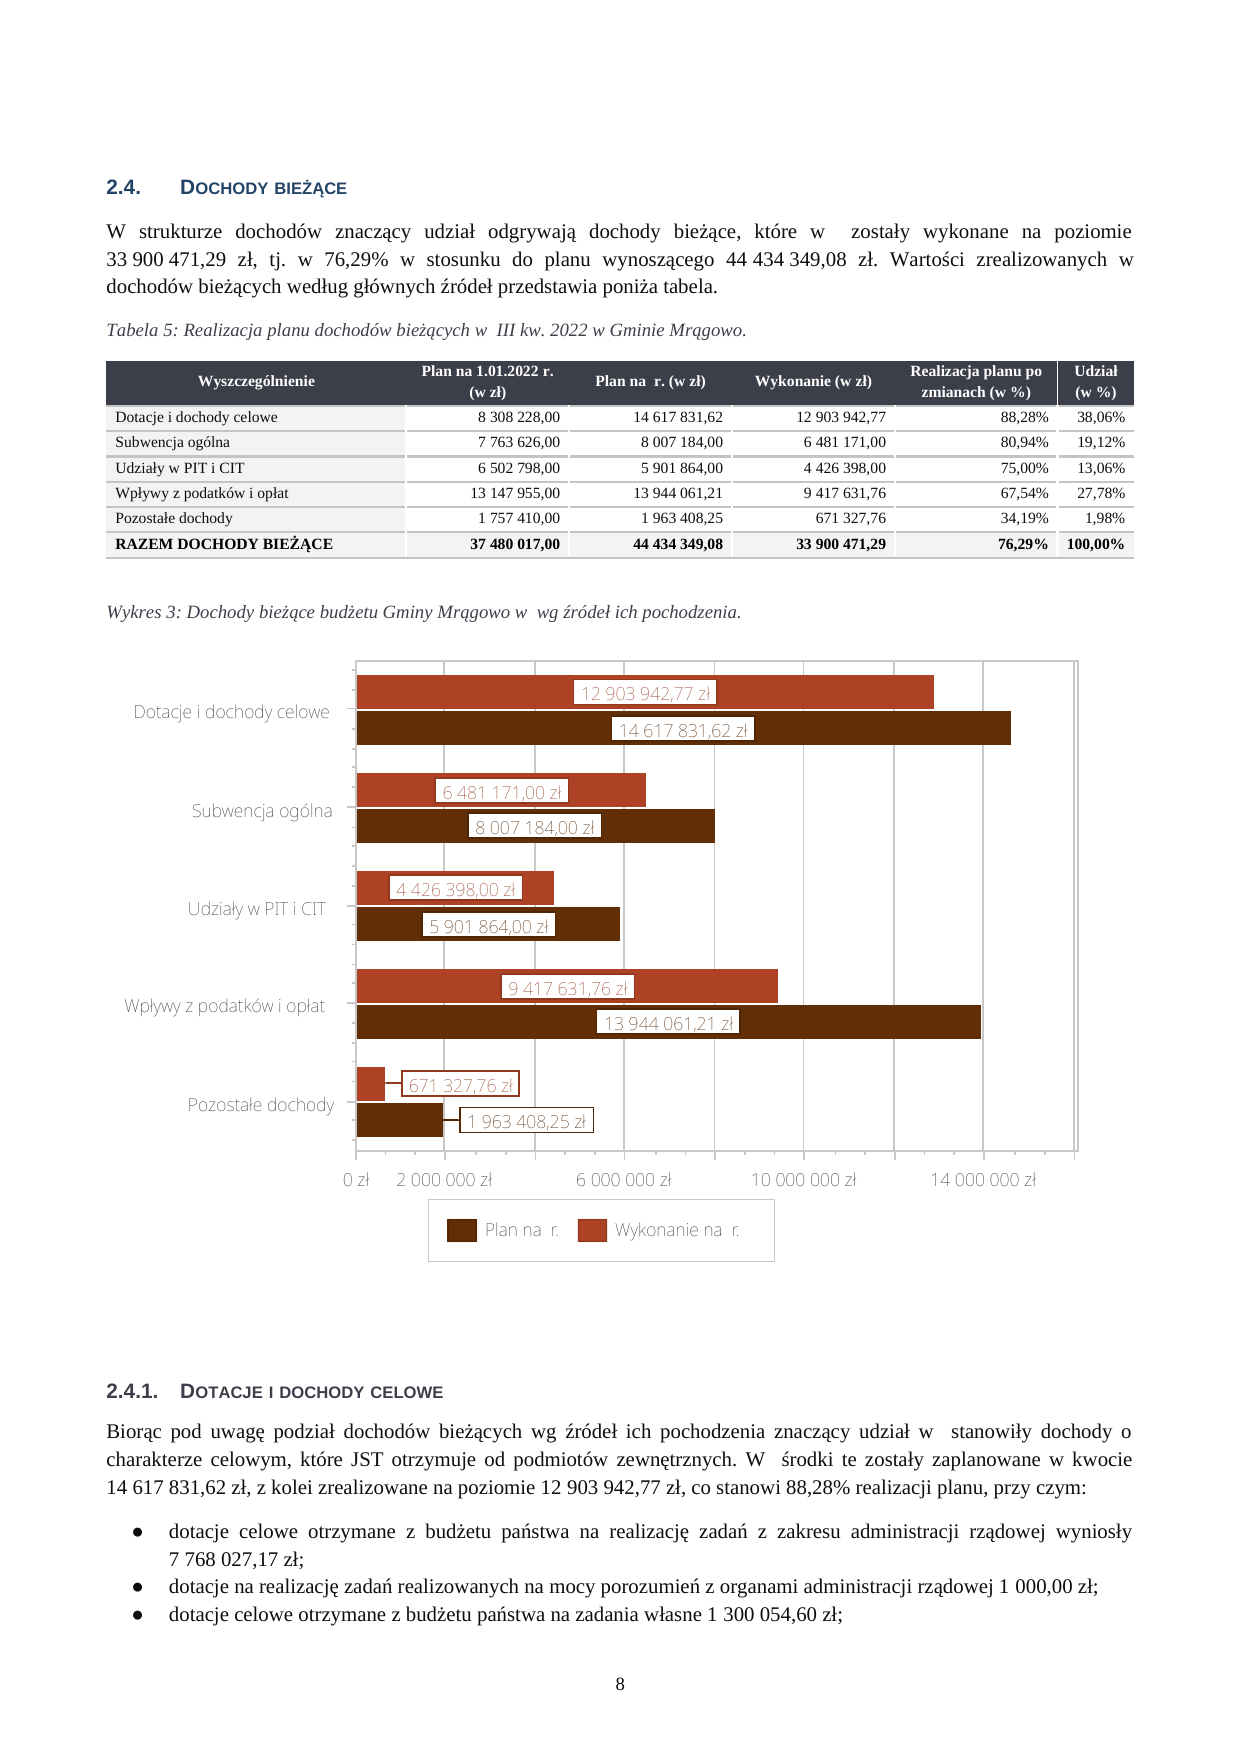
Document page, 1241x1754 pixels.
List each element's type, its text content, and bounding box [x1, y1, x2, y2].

table_cell 37 480 017,00 [407, 533, 568, 557]
text W strukturze dochodów znaczący udział odgrywają dochody bieżące, które w zostały wykonane na poziomie 33 900 471,29 zł, tj. w 76,29% w stosunku do planu wynoszącego 44 434 349,08 zł. Wartości zrealizowanych w dochodów bieżących według głównych źródeł przedstawia poniża tabela. [106, 219, 1134, 298]
table_cell 13 944 061,21 [570, 483, 731, 506]
list dotacje celowe otrzymane z budżetu państwa na realizację zadań z zakresu administracji rządowej wyniosły 7 768 027,17 zł; [131, 1519, 1134, 1571]
table_header Realizacja planu po zmianach (w %) [895, 361, 1057, 405]
table_cell 100,00% [1059, 533, 1134, 557]
table_header Wykonanie (w zł) [732, 361, 895, 405]
table_cell Pozostałe dochody [106, 508, 405, 531]
table_cell 9 417 631,76 [733, 483, 894, 506]
table_cell 4 426 398,00 [733, 458, 894, 481]
table_cell 6 502 798,00 [407, 458, 568, 481]
table_cell 19,12% [1059, 432, 1134, 455]
table_cell 6 481 171,00 [733, 432, 894, 455]
table_cell 75,00% [896, 458, 1056, 481]
table_cell 671 327,76 [733, 508, 894, 531]
table_cell 5 901 864,00 [570, 458, 731, 481]
table_cell RAZEM DOCHODY BIEŻĄCE [106, 533, 405, 557]
table_cell 1,98% [1059, 508, 1134, 531]
table_cell 76,29% [896, 533, 1056, 557]
table_header Wyszczególnienie [106, 361, 406, 405]
table_cell 13,06% [1059, 458, 1134, 481]
table_cell 38,06% [1059, 407, 1134, 430]
table_cell Wpływy z podatków i opłat [106, 483, 405, 506]
table_cell Udziały w PIT i CIT [106, 458, 405, 481]
table_cell 88,28% [896, 407, 1056, 430]
table_cell 44 434 349,08 [570, 533, 731, 557]
list dotacje celowe otrzymane z budżetu państwa na zadania własne 1 300 054,60 zł; [131, 1602, 1134, 1626]
subtitle Dotacje i dochody celowe [106, 1379, 1134, 1403]
table_cell 67,54% [896, 483, 1056, 506]
text Biorąc pod uwagę podział dochodów bieżących wg źródeł ich pochodzenia znaczący udział w stanowiły dochody o charakterze celowym, które JST otrzymuje od podmiotów zewnętrznych. W środki te zostały zaplanowane w kwocie 14 617 831,62 zł, z kolei zrealizowane na poziomie 12 903 942,77 zł, co stanowi 88,28% realizacji planu, przy czym: [106, 1419, 1134, 1499]
table_cell 1 963 408,25 [570, 508, 731, 531]
text Wykres 3: Dochody bieżące budżetu Gminy Mrągowo w wg źródeł ich pochodzenia. [106, 601, 1134, 623]
table_cell 34,19% [896, 508, 1056, 531]
table_cell 7 763 626,00 [407, 432, 568, 455]
text Tabela 5: Realizacja planu dochodów bieżących w III kw. 2022 w Gminie Mrągowo. [106, 318, 1134, 340]
subtitle Dochody bieżące [106, 175, 1134, 199]
table_cell 80,94% [896, 432, 1056, 455]
table_cell 8 007 184,00 [570, 432, 731, 455]
table_cell 13 147 955,00 [407, 483, 568, 506]
table_cell 27,78% [1059, 483, 1134, 506]
list dotacje na realizację zadań realizowanych na mocy porozumień z organami administracji rządowej 1 000,00 zł; [131, 1574, 1134, 1598]
table_header Plan na r. (w zł) [569, 361, 732, 405]
table_cell 14 617 831,62 [570, 407, 731, 430]
table_cell 1 757 410,00 [407, 508, 568, 531]
table_cell 8 308 228,00 [407, 407, 568, 430]
table_header Plan na 1.01.2022 r. (w zł) [406, 361, 569, 405]
table_cell Dotacje i dochody celowe [106, 407, 405, 430]
table_header Udział (w %) [1058, 361, 1134, 405]
table_cell 12 903 942,77 [733, 407, 894, 430]
table_cell 33 900 471,29 [733, 533, 894, 557]
table_cell Subwencja ogólna [106, 432, 405, 455]
